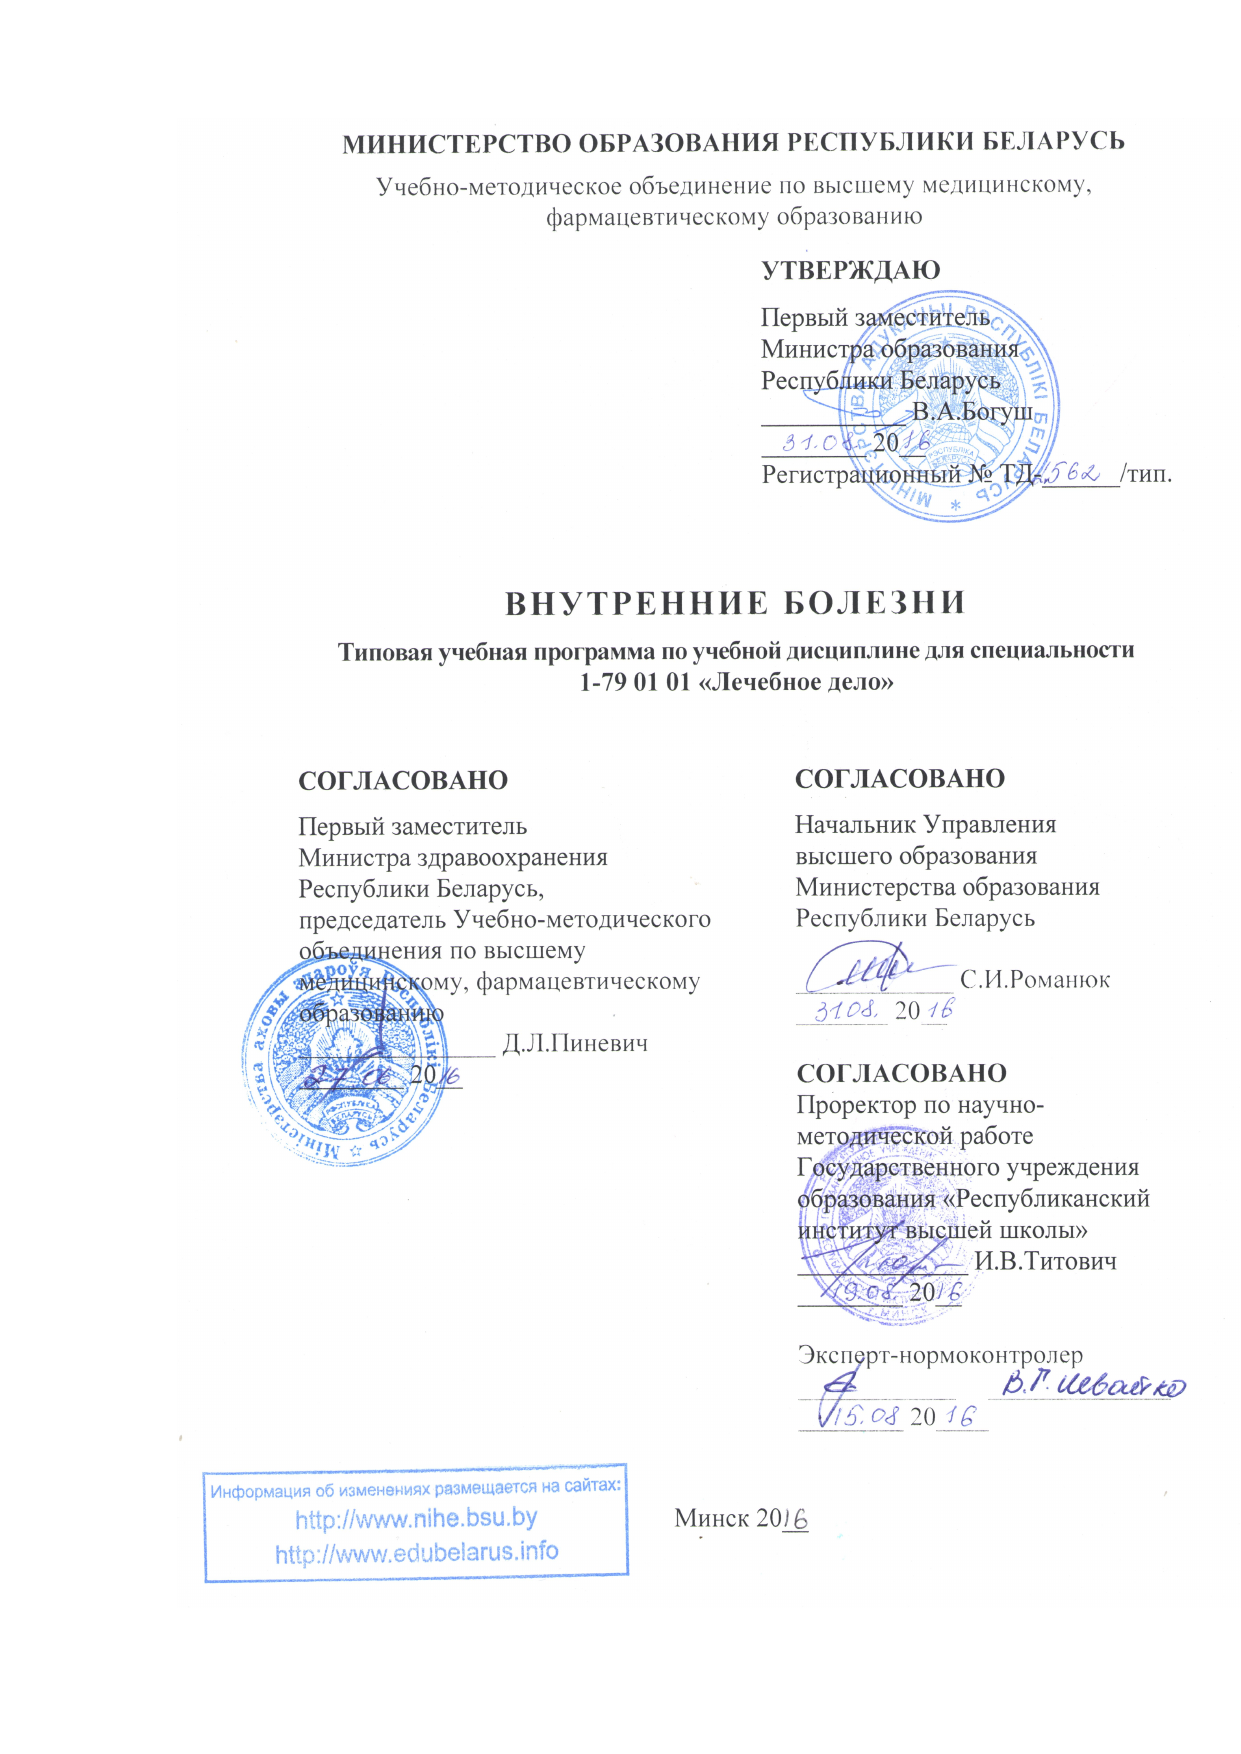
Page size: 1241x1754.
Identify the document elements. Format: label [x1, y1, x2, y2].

picture [177, 118, 1241, 1608]
